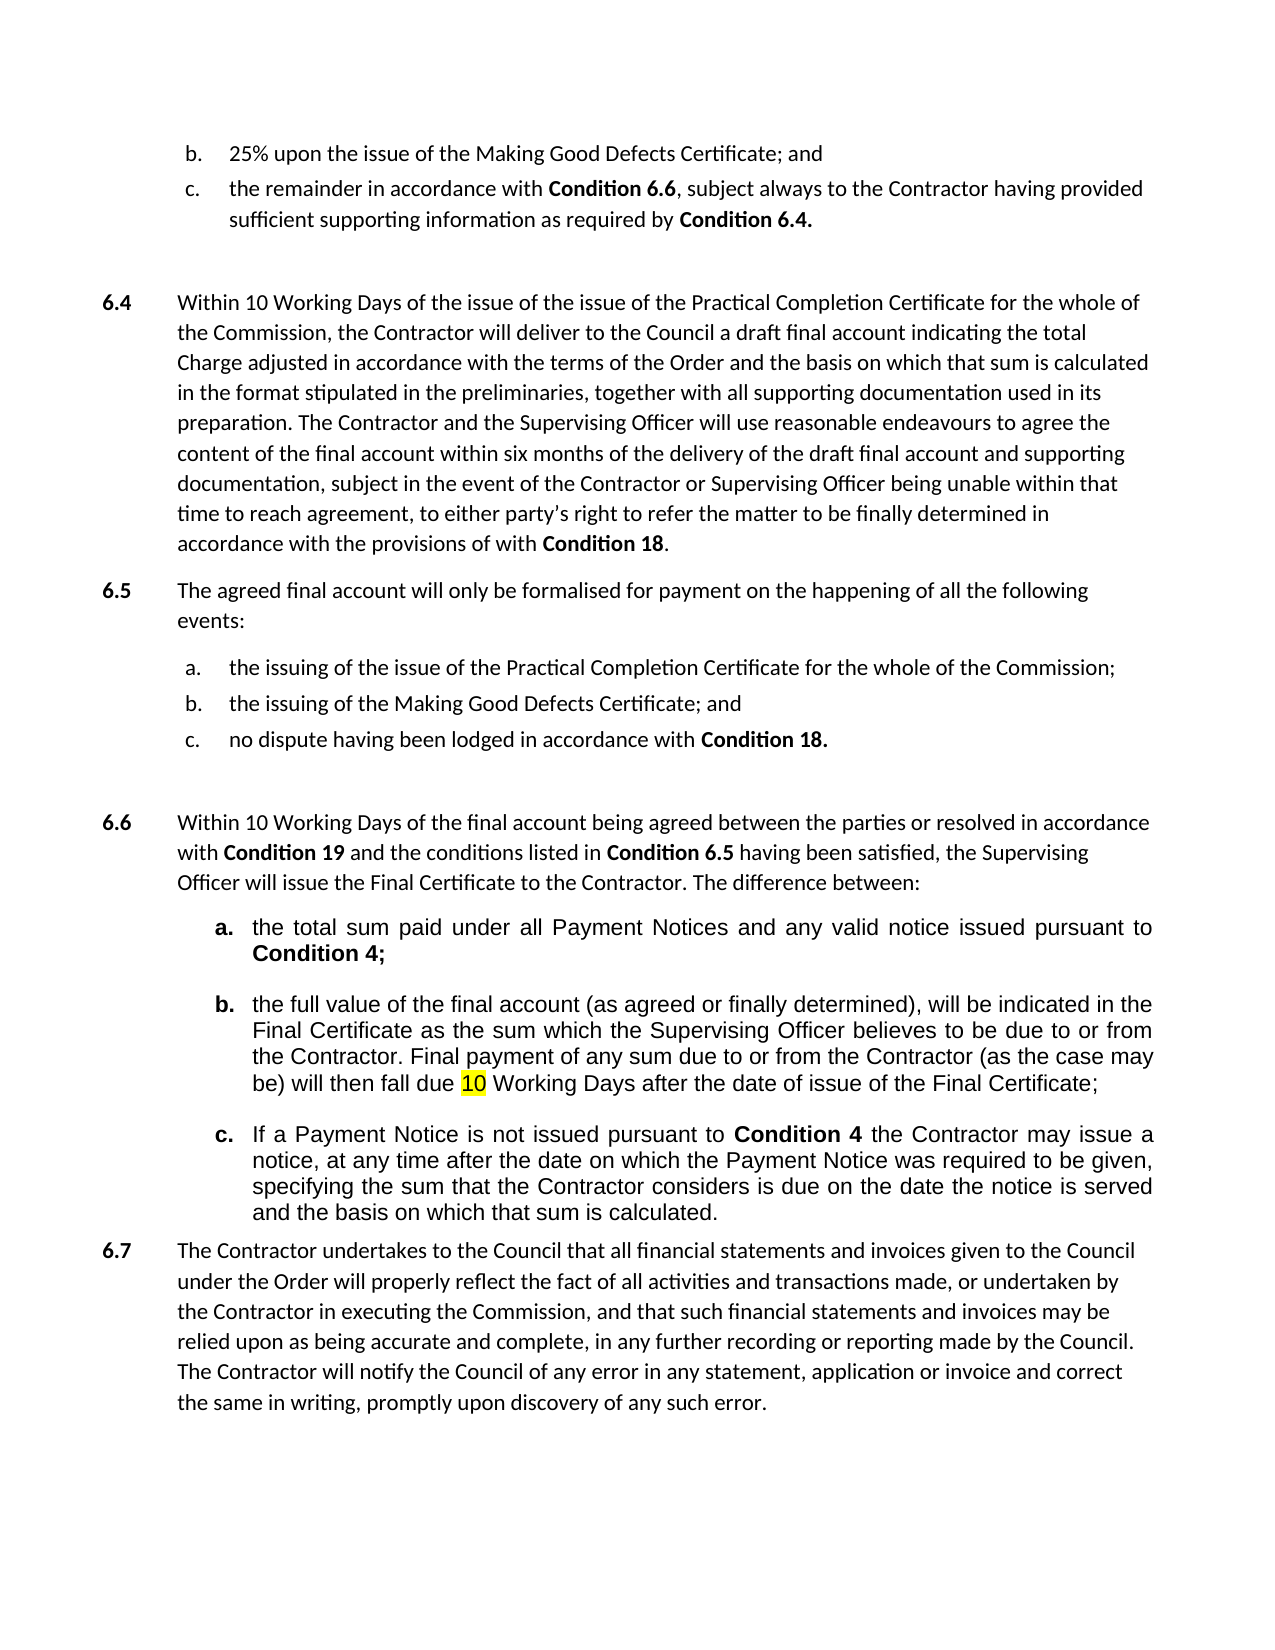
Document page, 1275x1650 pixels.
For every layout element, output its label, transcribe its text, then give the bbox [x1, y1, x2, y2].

list If a Payment Notice is not issued pursuant to Condition 4 the Contractor may issue a notice, at any time after the date on which the Payment Notice was required to be given, specifying the sum that the Contractor considers is due on the date the notice is served and the basis on which that sum is calculated. [214, 1122, 1154, 1225]
list no dispute having been lodged in accordance with Condition 18. [185, 725, 1160, 753]
list 25% upon the issue of the Making Good Defects Certificate; and [185, 139, 1160, 167]
text 6.6 Within 10 Working Days of the final account being agreed between the parties or resolved in accordance with Condition 19 and the conditions listed in Condition 6.5 having been satisfied, the Supervising Officer will issue the Final Certificate to the Contractor. The difference between: [102, 808, 1154, 896]
list the total sum paid under all Payment Notices and any valid notice issued pursuant to Condition 4; [214, 915, 1154, 966]
text 6.4 Within 10 Working Days of the issue of the issue of the Practical Completion Certificate for the whole of the Commission, the Contractor will deliver to the Council a draft final account indicating the total Charge adjusted in accordance with the terms of the Order and the basis on which that sum is calculated in the format stipulated in the preliminaries, together with all supporting documentation used in its preparation. The Contractor and the Supervising Officer will use reasonable endeavours to agree the content of the final account within six months of the delivery of the draft final account and supporting documentation, subject in the event of the Contractor or Supervising Officer being unable within that time to reach agreement, to either party’s right to refer the matter to be finally determined in accordance with the provisions of with Condition 18. [102, 288, 1154, 557]
list the issuing of the issue of the Practical Completion Certificate for the whole of the Commission; [185, 653, 1160, 681]
list the issuing of the Making Good Defects Certificate; and [185, 689, 1160, 717]
text 6.5 The agreed final account will only be formalised for payment on the happening of all the following events: [102, 576, 1154, 634]
list the remainder in accordance with Condition 6.6, subject always to the Contractor having provided sufficient supporting information as required by Condition 6.4. [185, 174, 1160, 233]
text 6.7 The Contractor undertakes to the Council that all financial statements and invoices given to the Council under the Order will properly reflect the fact of all activities and transactions made, or undertaken by the Contractor in executing the Commission, and that such financial statements and invoices may be relied upon as being accurate and complete, in any further recording or reporting made by the Council. The Contractor will notify the Council of any error in any statement, application or invoice and correct the same in writing, promptly upon discovery of any such error. [102, 1237, 1154, 1416]
list the full value of the final account (as agreed or finally determined), will be indicated in the Final Certificate as the sum which the Supervising Officer believes to be due to or from the Contractor. Final payment of any sum due to or from the Contractor (as the case may be) will then fall due 10 Working Days after the date of issue of the Final Certificate; [214, 992, 1154, 1096]
